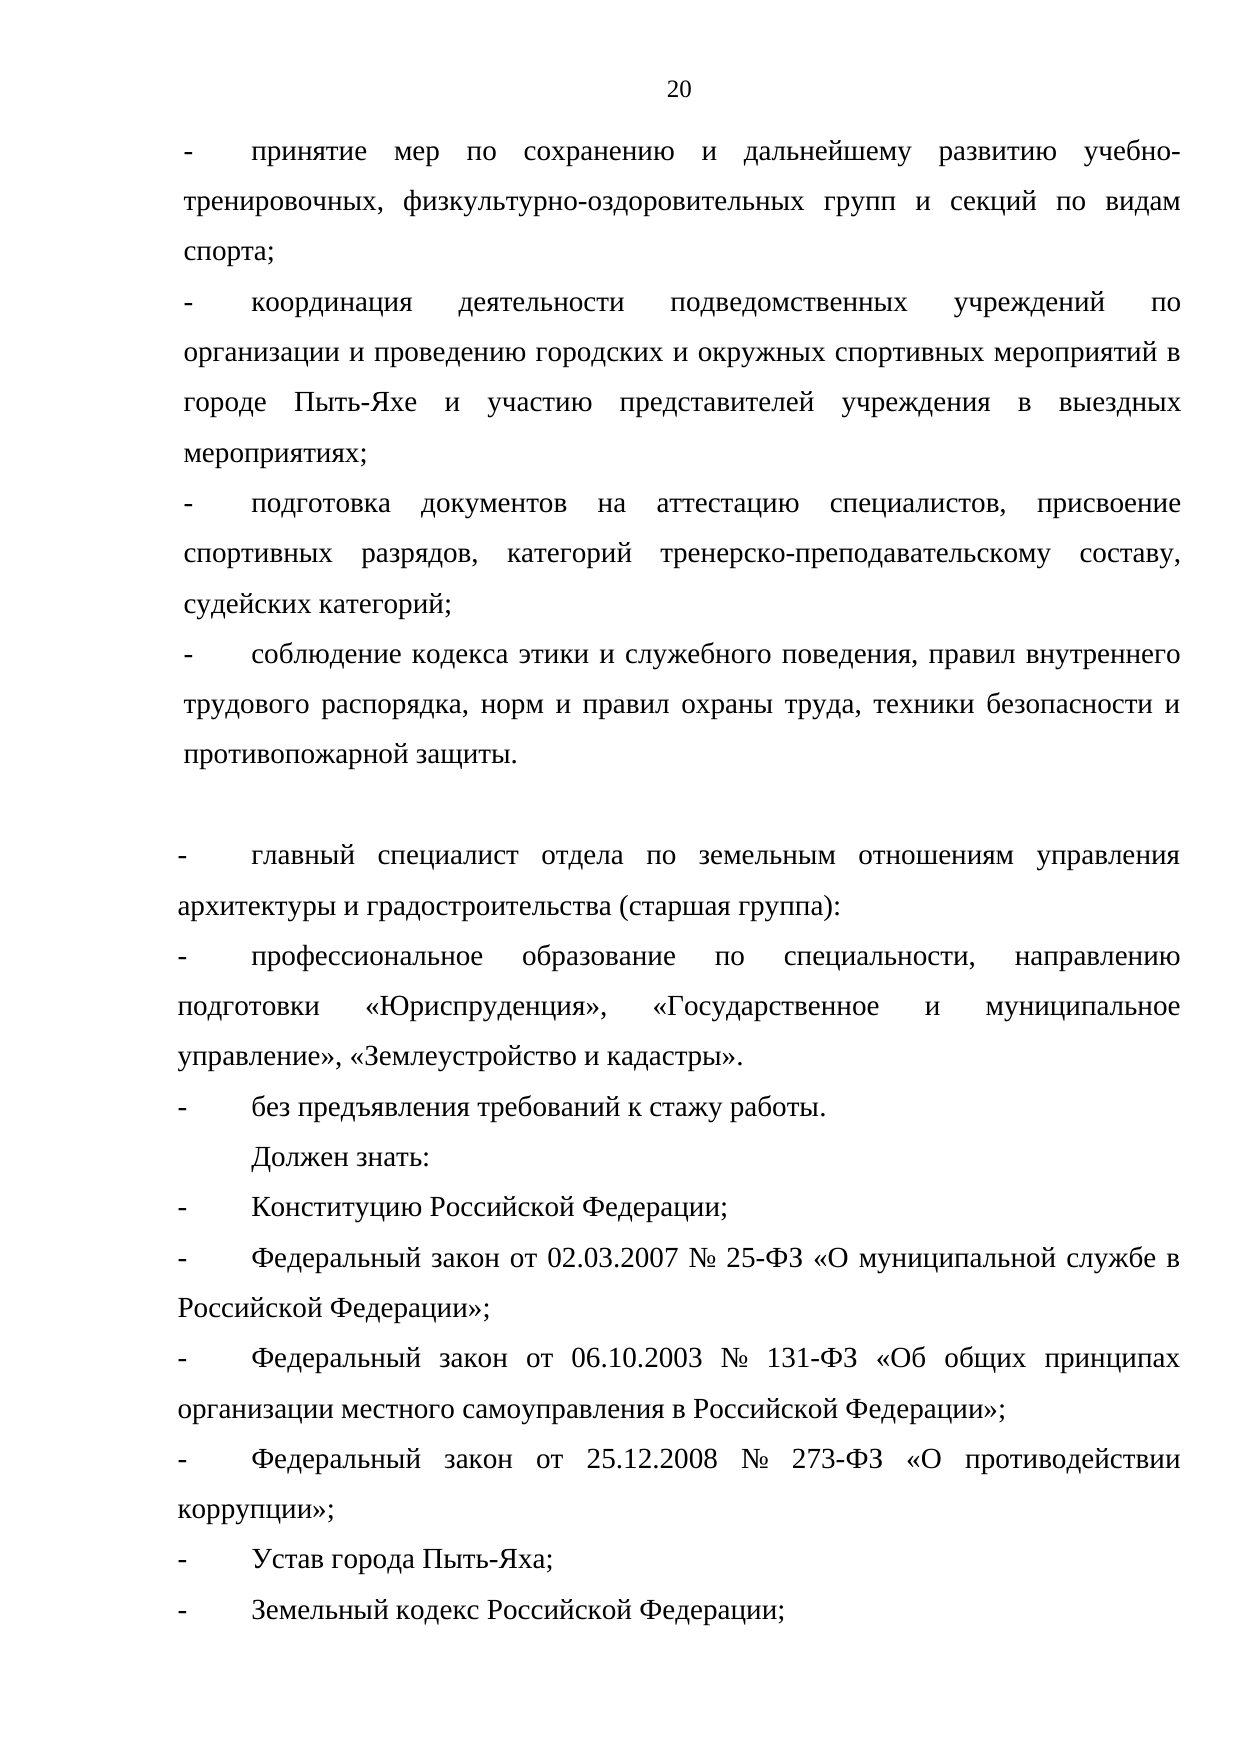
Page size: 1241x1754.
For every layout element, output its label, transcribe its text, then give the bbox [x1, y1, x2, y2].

text - Федеральный закон от 25.12.2008 № 273-ФЗ «О противодействии коррупции»; [177, 1441, 1181, 1525]
text - принятие мер по сохранению и дальнейшему развитию учебно-тренировочных, физкультурно-оздоровительных групп и секций по видам спорта; [183, 133, 1182, 267]
text - Конституцию Российской Федерации; [177, 1189, 1181, 1223]
text - соблюдение кодекса этики и служебного поведения, правил внутреннего трудового распорядка, норм и правил охраны труда, техники безопасности и противопожарной защиты. [183, 636, 1182, 770]
text - Устав города Пыть-Яха; [177, 1542, 1181, 1575]
text - координация деятельности подведомственных учреждений по организации и проведению городских и окружных спортивных мероприятий в городе Пыть-Яхе и участию представителей учреждения в выездных мероприятиях; [183, 284, 1182, 468]
text - Федеральный закон от 02.03.2007 № 25-ФЗ «О муниципальной службе в Российской Федерации»; [177, 1240, 1181, 1324]
text - профессиональное образование по специальности, направлению подготовки «Юриспруденция», «Государственное и муниципальное управление», «Землеустройство и кадастры». [177, 938, 1181, 1072]
text - Федеральный закон от 06.10.2003 № 131-ФЗ «Об общих принципах организации местного самоуправления в Российской Федерации»; [177, 1340, 1181, 1424]
text - без предъявления требований к стажу работы. [177, 1089, 1181, 1122]
text - подготовка документов на аттестацию специалистов, присвоение спортивных разрядов, категорий тренерско-преподавательскому составу, судейских категорий; [183, 485, 1182, 619]
text - Земельный кодекс Российской Федерации; [177, 1592, 1181, 1626]
text - главный специалист отдела по земельным отношениям управления архитектуры и градостроительства (старшая группа): [177, 837, 1181, 921]
text Должен знать: [177, 1139, 1181, 1173]
